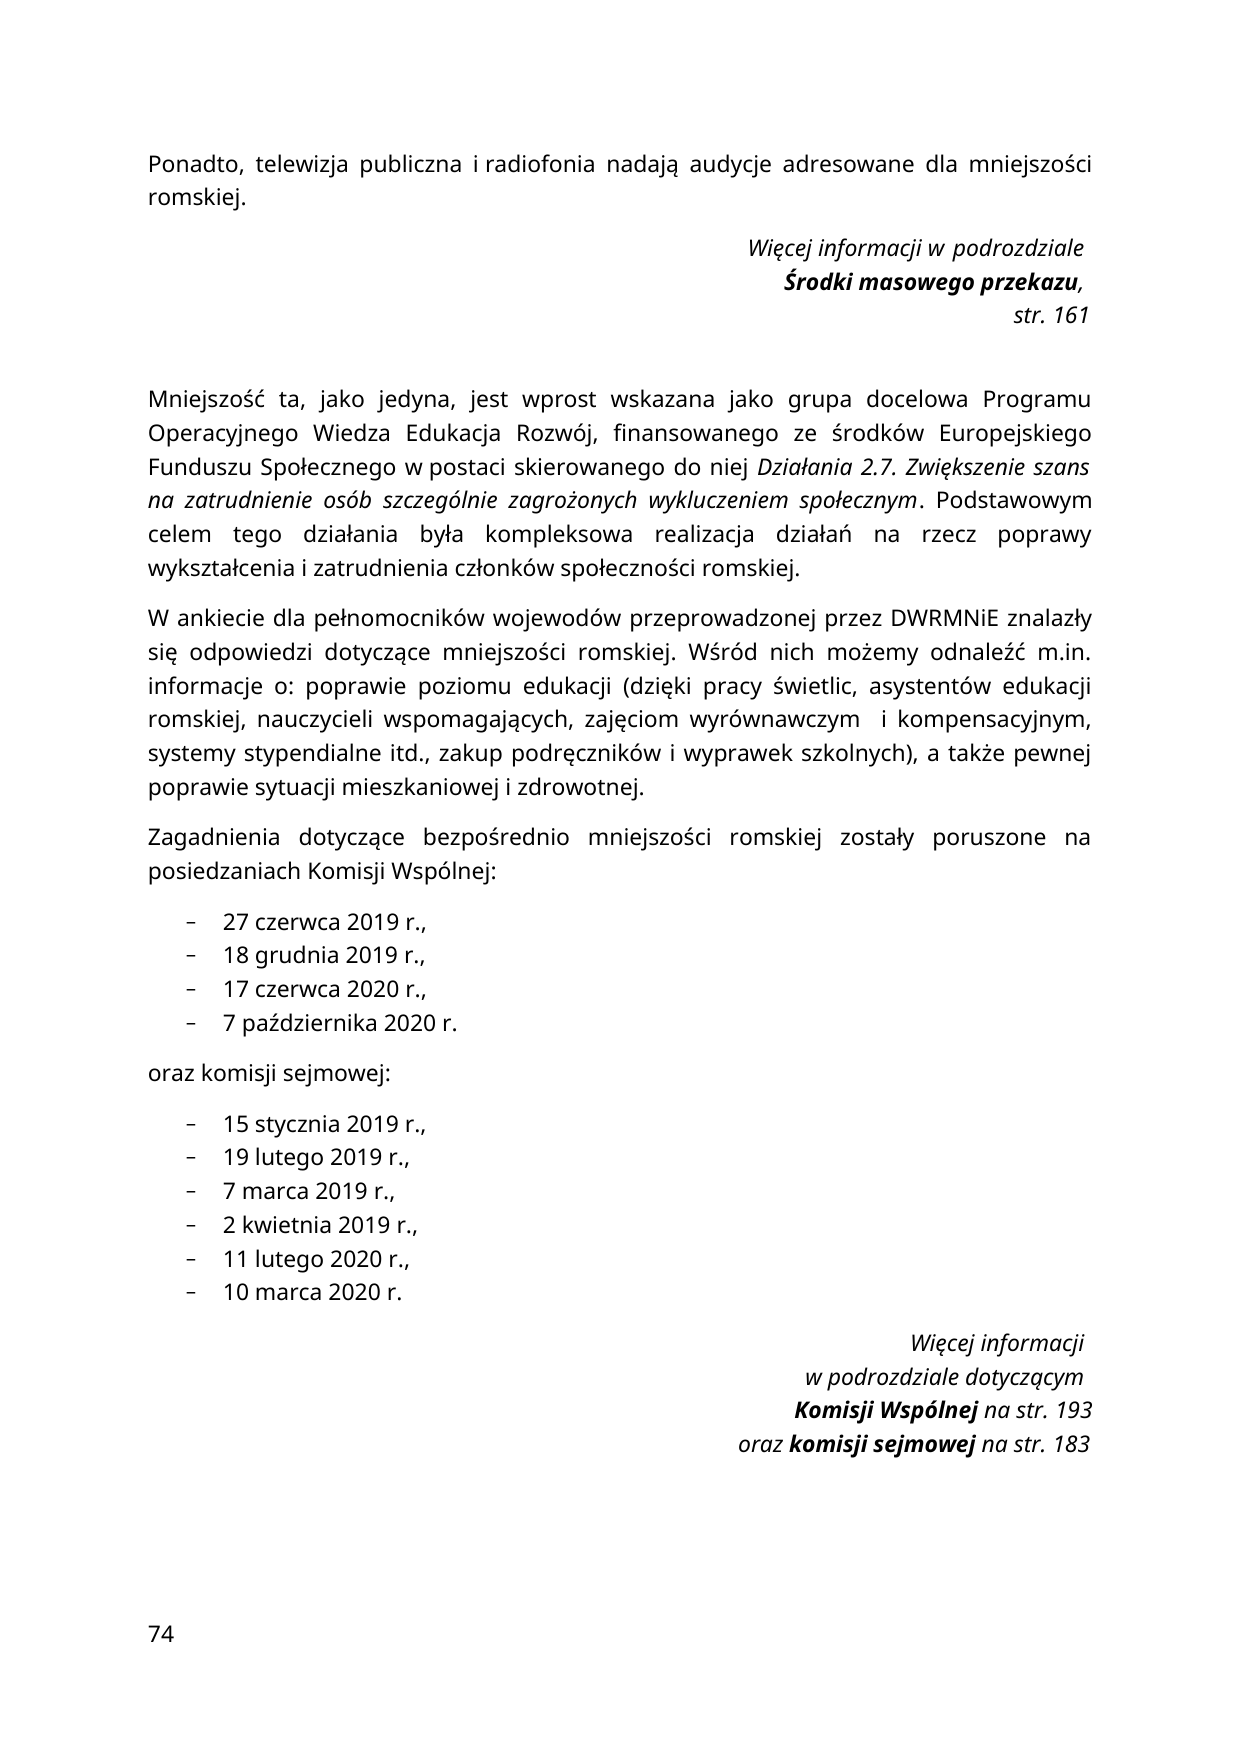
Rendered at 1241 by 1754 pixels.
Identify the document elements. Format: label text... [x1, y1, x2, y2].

text Zagadnienia dotyczące bezpośrednio mniejszości romskiej zostały poruszone na posiedzaniach Komisji Wspólnej: [148, 821, 1093, 886]
text Ponadto, telewizja publiczna i radiofonia nadają audycje adresowane dla mniejszości romskiej. [148, 148, 1093, 213]
list 7 marca 2019 r., [185, 1175, 1093, 1206]
text Więcej informacji w podrozdziale Środki masowego przekazu, str. 148 [443, 232, 1093, 331]
text W ankiecie dla pełnomocników wojewodów przeprowadzonej przez DWRMNiE znalazły się odpowiedzi dotyczące mniejszości romskiej. Wśród nich możemy odnaleźć m.in. informacje o: poprawie poziomu edukacji (dzięki pracy świetlic, asystentów edukacji romskiej, nauczycieli wspomagających, zajęciom wyrównawczym i kompensacyjnym, systemy stypendialne itd., zakup podręczników i wyprawek szkolnych), a także pewnej poprawie sytuacji mieszkaniowej i zdrowotnej. [148, 602, 1093, 802]
text oraz komisji sejmowej: [148, 1057, 1093, 1088]
list 11 lutego 2020 r., [185, 1243, 1093, 1274]
list 18 grudnia 2019 r., [185, 939, 1093, 971]
list 15 stycznia 2019 r., [185, 1108, 1093, 1139]
list 19 lutego 2019 r., [185, 1141, 1093, 1173]
list 7 października 2020 r. [185, 1007, 1093, 1038]
list 27 czerwca 2019 r., [185, 906, 1093, 937]
text Więcej informacji w podrozdziale dotyczącym Komisji Wspólnej na str. 175 oraz komisji sejmowej na str. 167 [443, 1327, 1093, 1459]
list 2 kwietnia 2019 r., [185, 1209, 1093, 1240]
text Mniejszość ta, jako jedyna, jest wprost wskazana jako grupa docelowa Programu Operacyjnego Wiedza Edukacja Rozwój, finansowanego ze środków Europejskiego Funduszu Społecznego w postaci skierowanego do niej Działania 2.7. Zwiększenie szans na zatrudnienie osób szczególnie zagrożonych wykluczeniem społecznym. Podstawowym celem tego działania była kompleksowa realizacja działań na rzecz poprawy wykształcenia i zatrudnienia członków społeczności romskiej. [148, 383, 1093, 583]
list 10 marca 2020 r. [185, 1276, 1093, 1308]
list 17 czerwca 2020 r., [185, 973, 1093, 1004]
